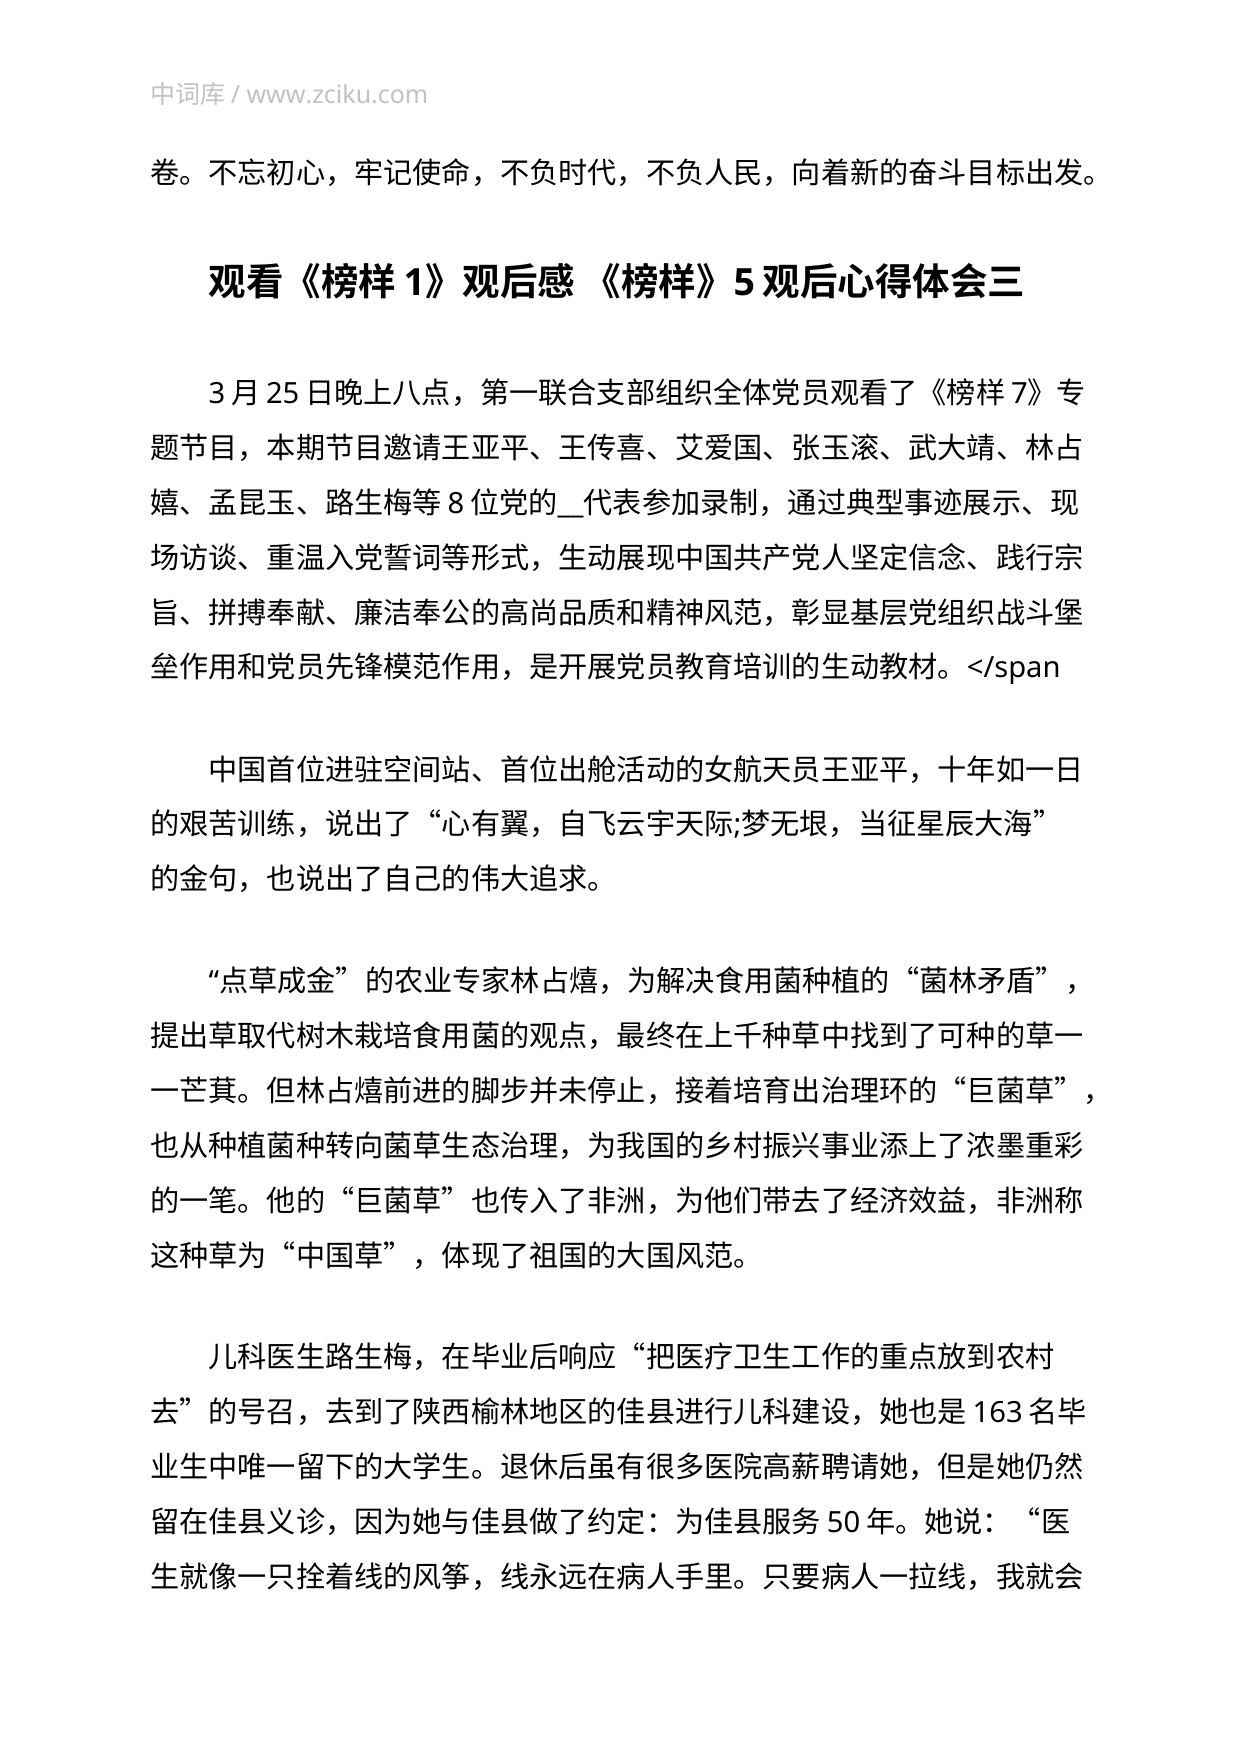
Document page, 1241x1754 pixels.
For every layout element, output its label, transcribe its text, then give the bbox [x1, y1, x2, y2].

text “点草成金”的农业专家林占熺，为解决食用菌种植的“菌林矛盾”，提出草取代树木栽培食用菌的观点，最终在上千种草中找到了可种的草一一芒萁。但林占熺前进的脚步并未停止，接着培育出治理环的“巨菌草”，也从种植菌种转向菌草生态治理，为我国的乡村振兴事业添上了浓墨重彩的一笔。他的“巨菌草”也传入了非洲，为他们带去了经济效益，非洲称这种草为“中国草”，体现了祖国的大国风范。 [150, 958, 1090, 1274]
text 中国首位进驻空间站、首位出舱活动的女航天员王亚平，十年如一日的艰苦训练，说出了“心有翼，自飞云宇天际;梦无垠，当征星辰大海”的金句，也说出了自己的伟大追求。 [150, 746, 1090, 898]
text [150, 150, 1090, 192]
text 观看《榜样1》观后感 《榜样》5观后心得体会三 [150, 252, 1090, 306]
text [150, 1334, 1090, 1596]
text 3月25日晚上八点，第一联合支部组织全体党员观看了《榜样7》专题节目，本期节目邀请王亚平、王传喜、艾爱国、张玉滚、武大靖、林占嬉、孟昆玉、路生梅等8位党的__代表参加录制，通过典型事迹展示、现场访谈、重温入党誓词等形式，生动展现中国共产党人坚定信念、践行宗旨、拼搏奉献、廉洁奉公的高尚品质和精神风范，彰显基层党组织战斗堡垒作用和党员先锋模范作用，是开展党员教育培训的生动教材。</span [150, 369, 1090, 686]
